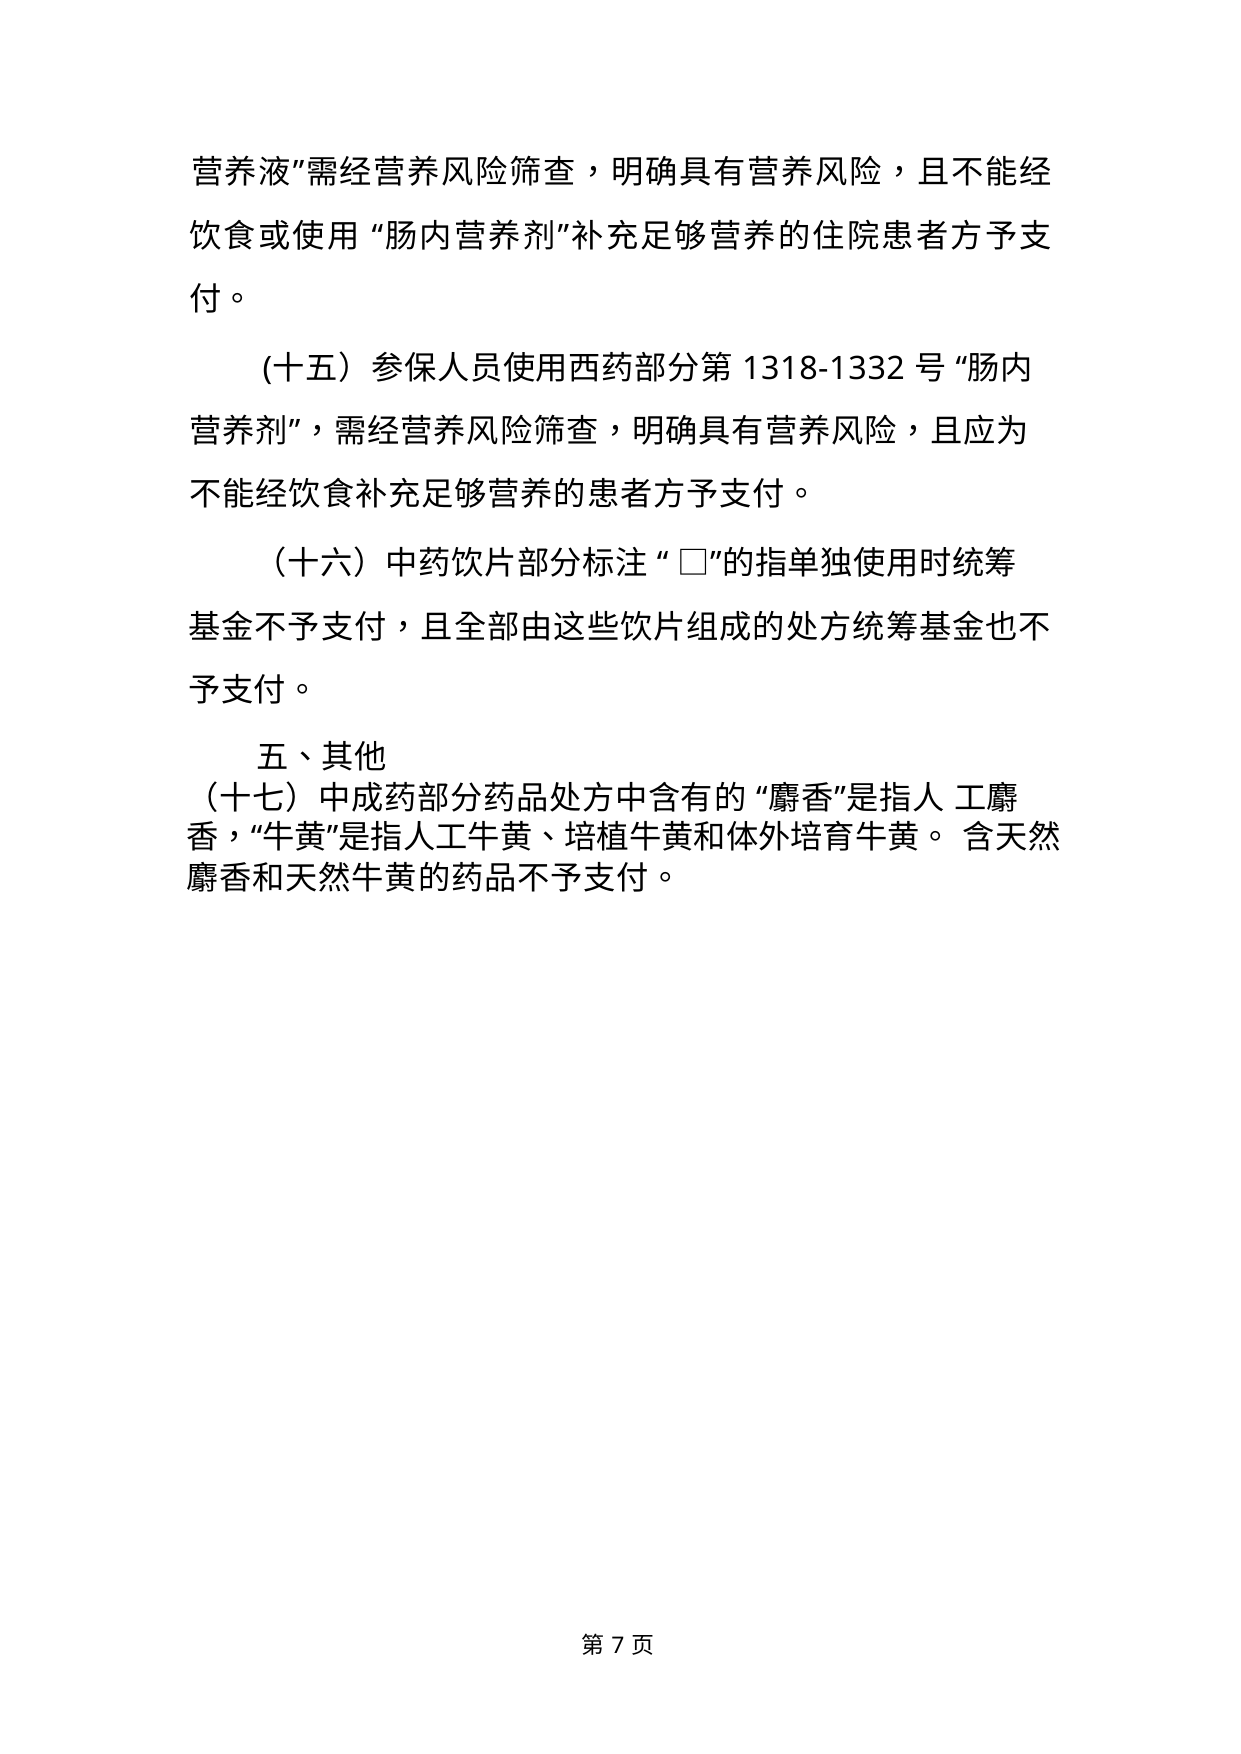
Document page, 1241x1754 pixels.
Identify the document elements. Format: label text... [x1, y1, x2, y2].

text 营养液”需经营养风险筛查，明确具有营养风险，且不能经 饮食或使用 “肠内营养剂”补充足够营养的住院患者方予支 付。 [189, 149, 1053, 320]
text （十七）中成药部分药品处方中含有的 “麝香”是指人 工麝香，“牛黄”是指人工牛黄、培植牛黄和体外培育牛黄。 含天然麝香和天然牛黄的药品不予支付。 [186, 777, 1062, 899]
text （十六）中药饮片部分标注 “ □”的指单独使用时统筹 基金不予支付，且全部由这些饮片组成的处方统筹基金也不 予支付。 [188, 540, 1053, 711]
text (十五）参保人员使用西药部分第 1318-1332 号 “肠内 营养剂”，需经营养风险筛查，明确具有营养风险，且应为 不能经饮食补充足够营养的患者方予支付。 [189, 345, 1053, 515]
text 五、其他 [256, 736, 1062, 777]
